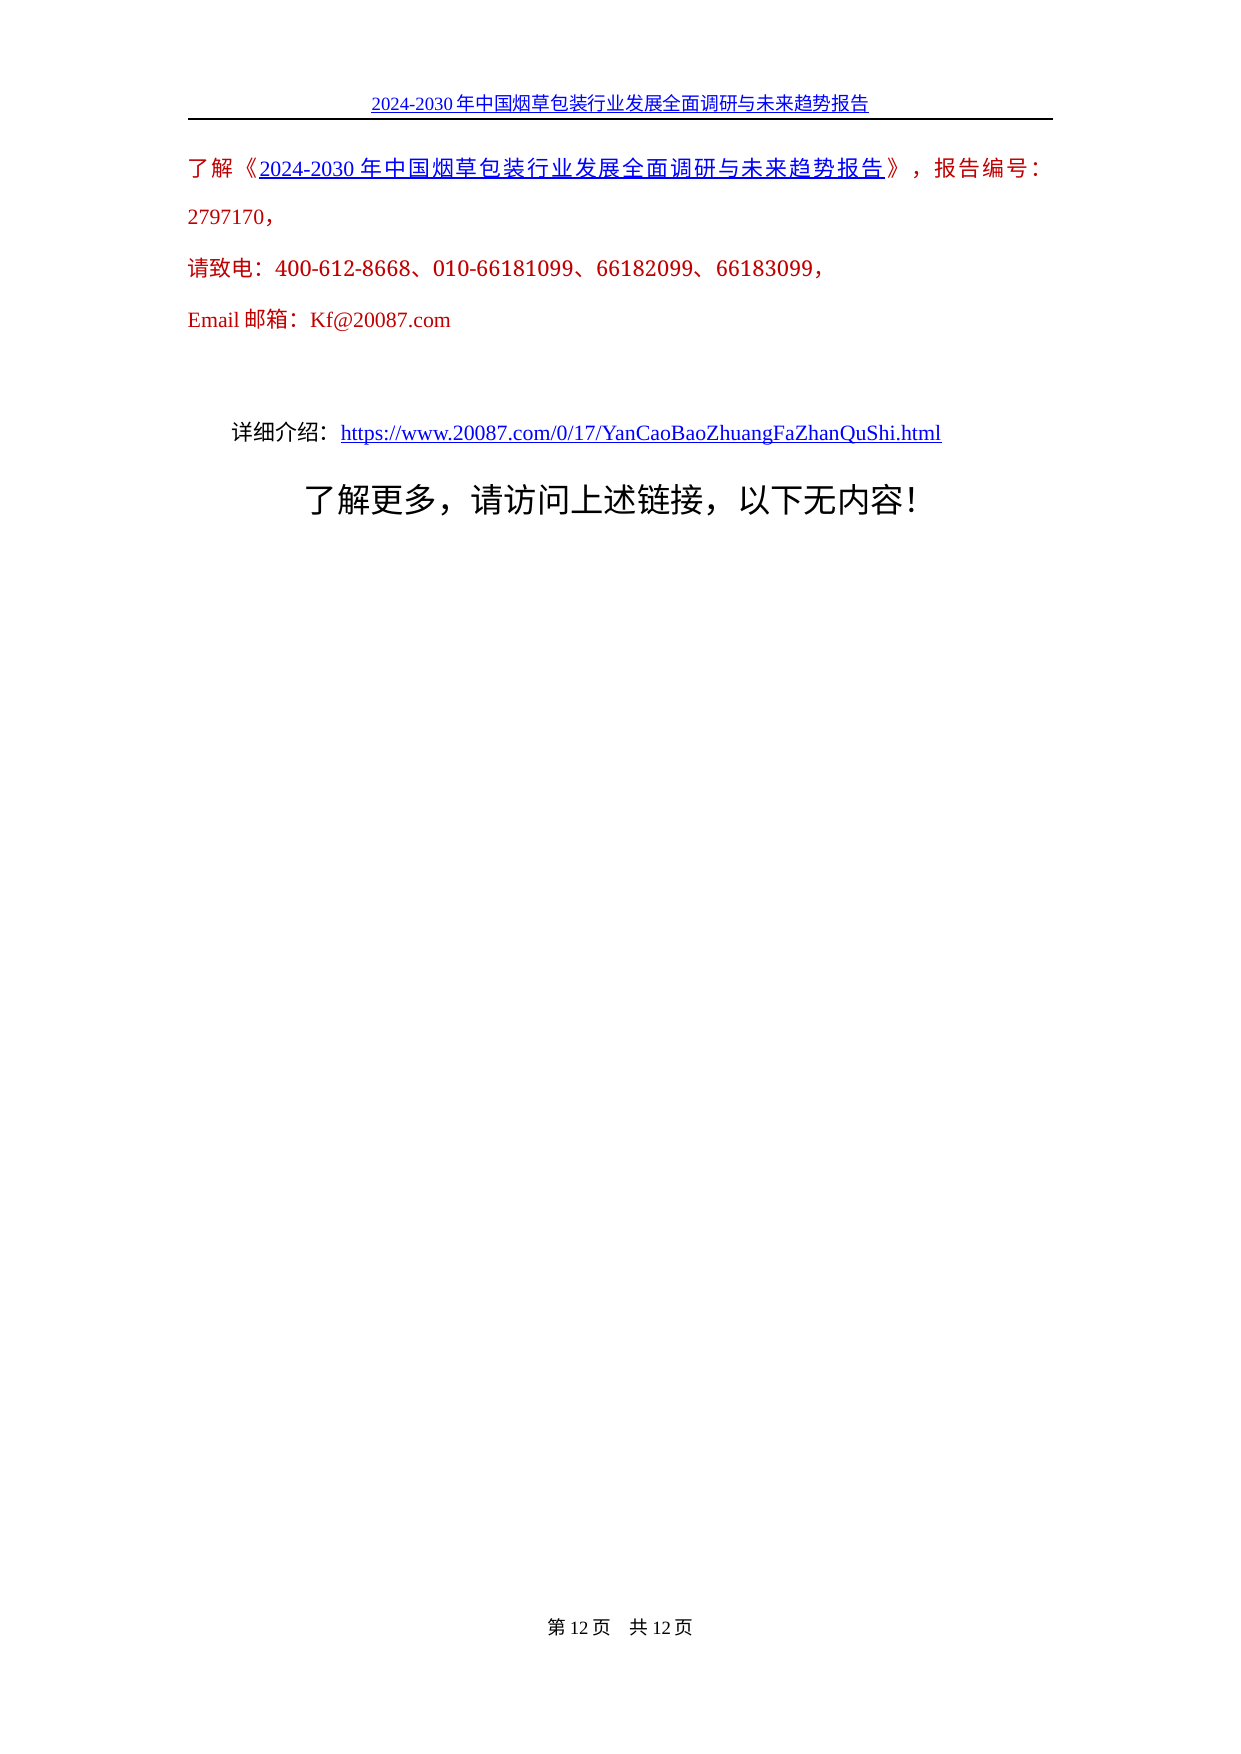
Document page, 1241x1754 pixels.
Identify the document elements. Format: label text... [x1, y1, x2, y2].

text 请致电：400-612-8668、010-66181099、66182099、66183099， [187, 251, 1053, 283]
title 了解更多，请访问上述链接，以下无内容！ [187, 465, 1053, 530]
text 了解《2024-2030年中国烟草包装行业发展全面调研与未来趋势报告》，报告编号：2797170， [187, 150, 1053, 231]
text 详细介绍：https://www.20087.com/0/17/YanCaoBaoZhuangFaZhanQuShi.html [187, 415, 1053, 447]
text Email邮箱：Kf@20087.com [187, 302, 1053, 334]
